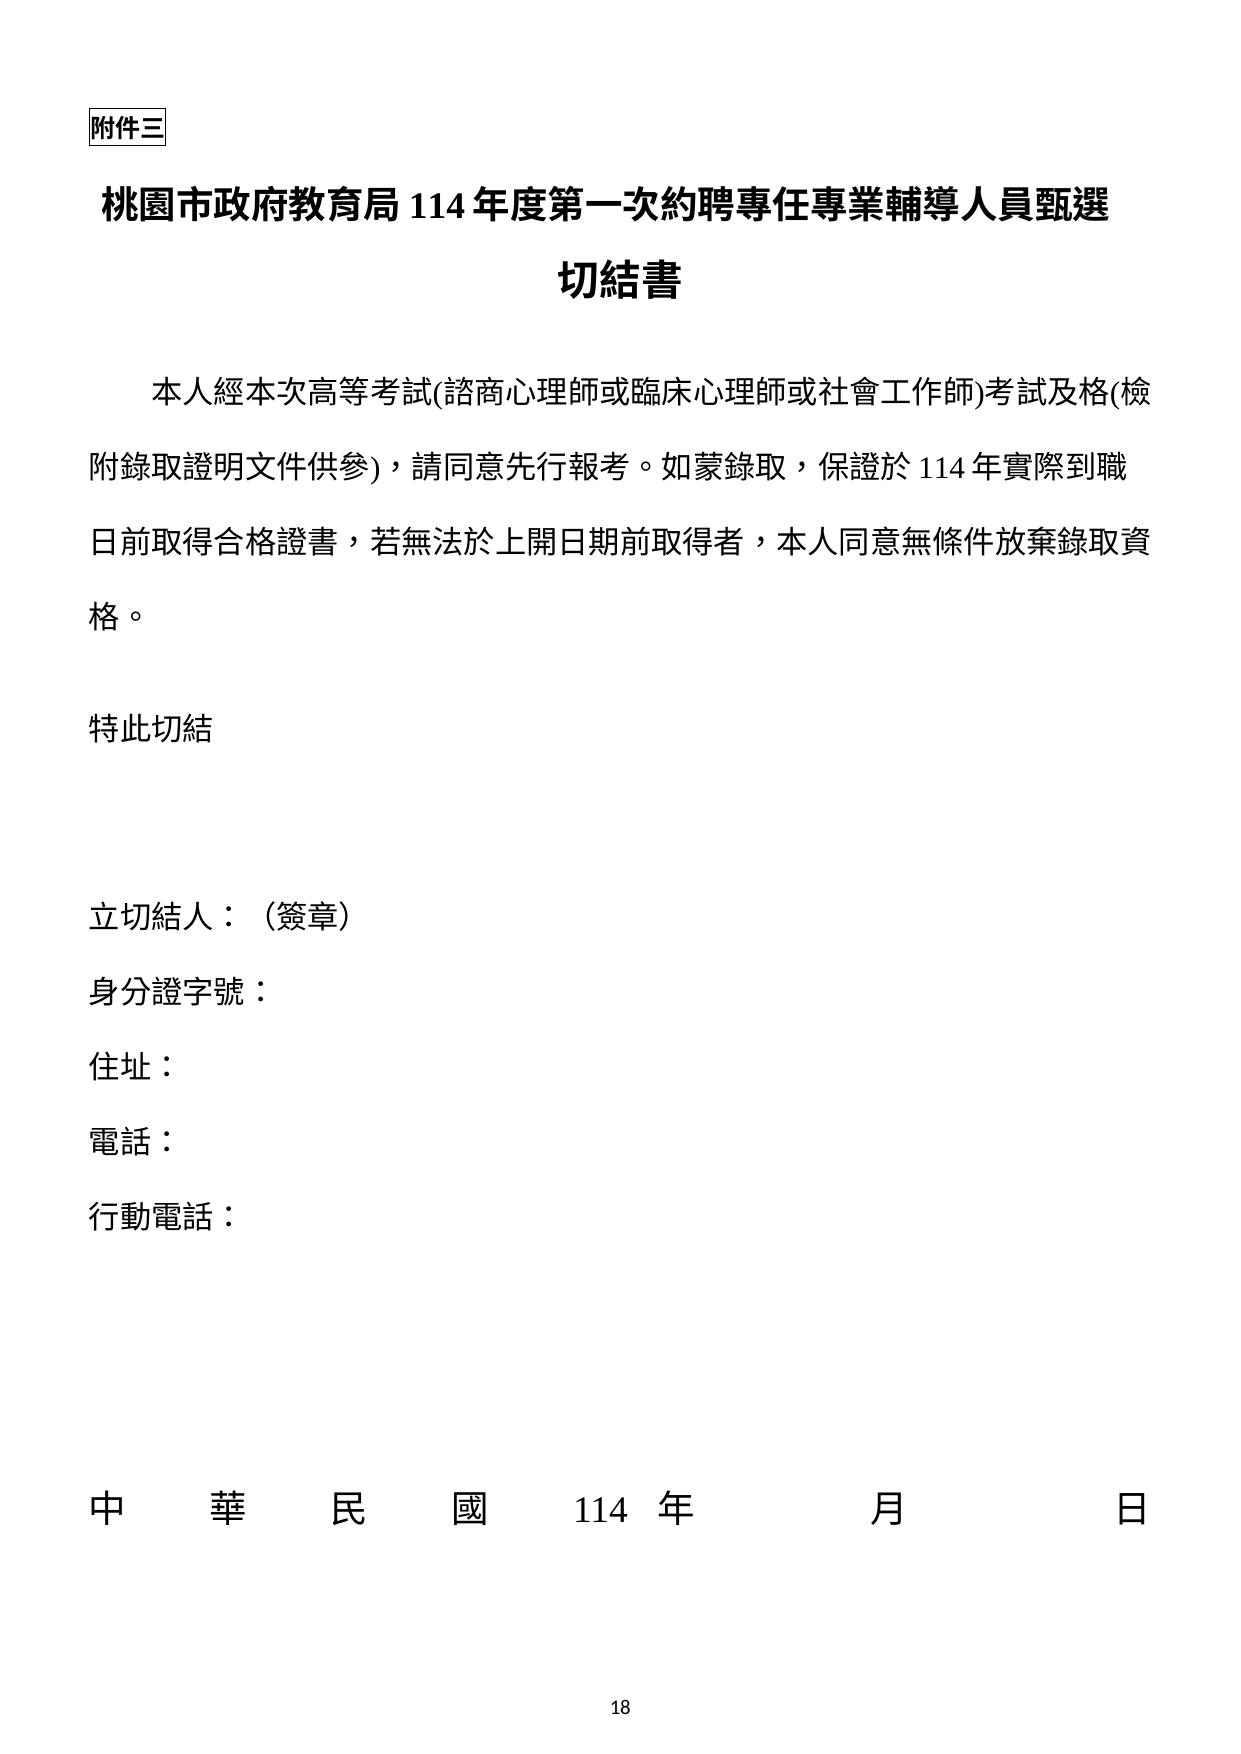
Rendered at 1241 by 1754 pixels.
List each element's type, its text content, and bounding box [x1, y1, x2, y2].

text 立切結人：（簽章） [89, 877, 1152, 952]
text 特此切結 [89, 689, 1152, 764]
text 住址： [89, 1027, 1152, 1102]
text 附件三 [89, 89, 1152, 164]
text 本人經本次高等考試(諮商心理師或臨床心理師或社會工作師)考試及格(檢附錄取證明文件供參)，請同意先行報考。如蒙錄取，保證於114年實際到職日前取得合格證書，若無法於上開日期前取得者，本人同意無條件放棄錄取資格。 [89, 352, 1152, 652]
text 切結書 [89, 239, 1152, 314]
text 中 華 民 國 114年 月 日 [89, 1468, 1152, 1543]
text 身分證字號： [89, 952, 1152, 1027]
text 行動電話： [89, 1177, 1152, 1252]
text 桃園市政府教育局114年度第一次約聘專任專業輔導人員甄選 [89, 164, 1110, 239]
text 電話： [89, 1102, 1152, 1177]
